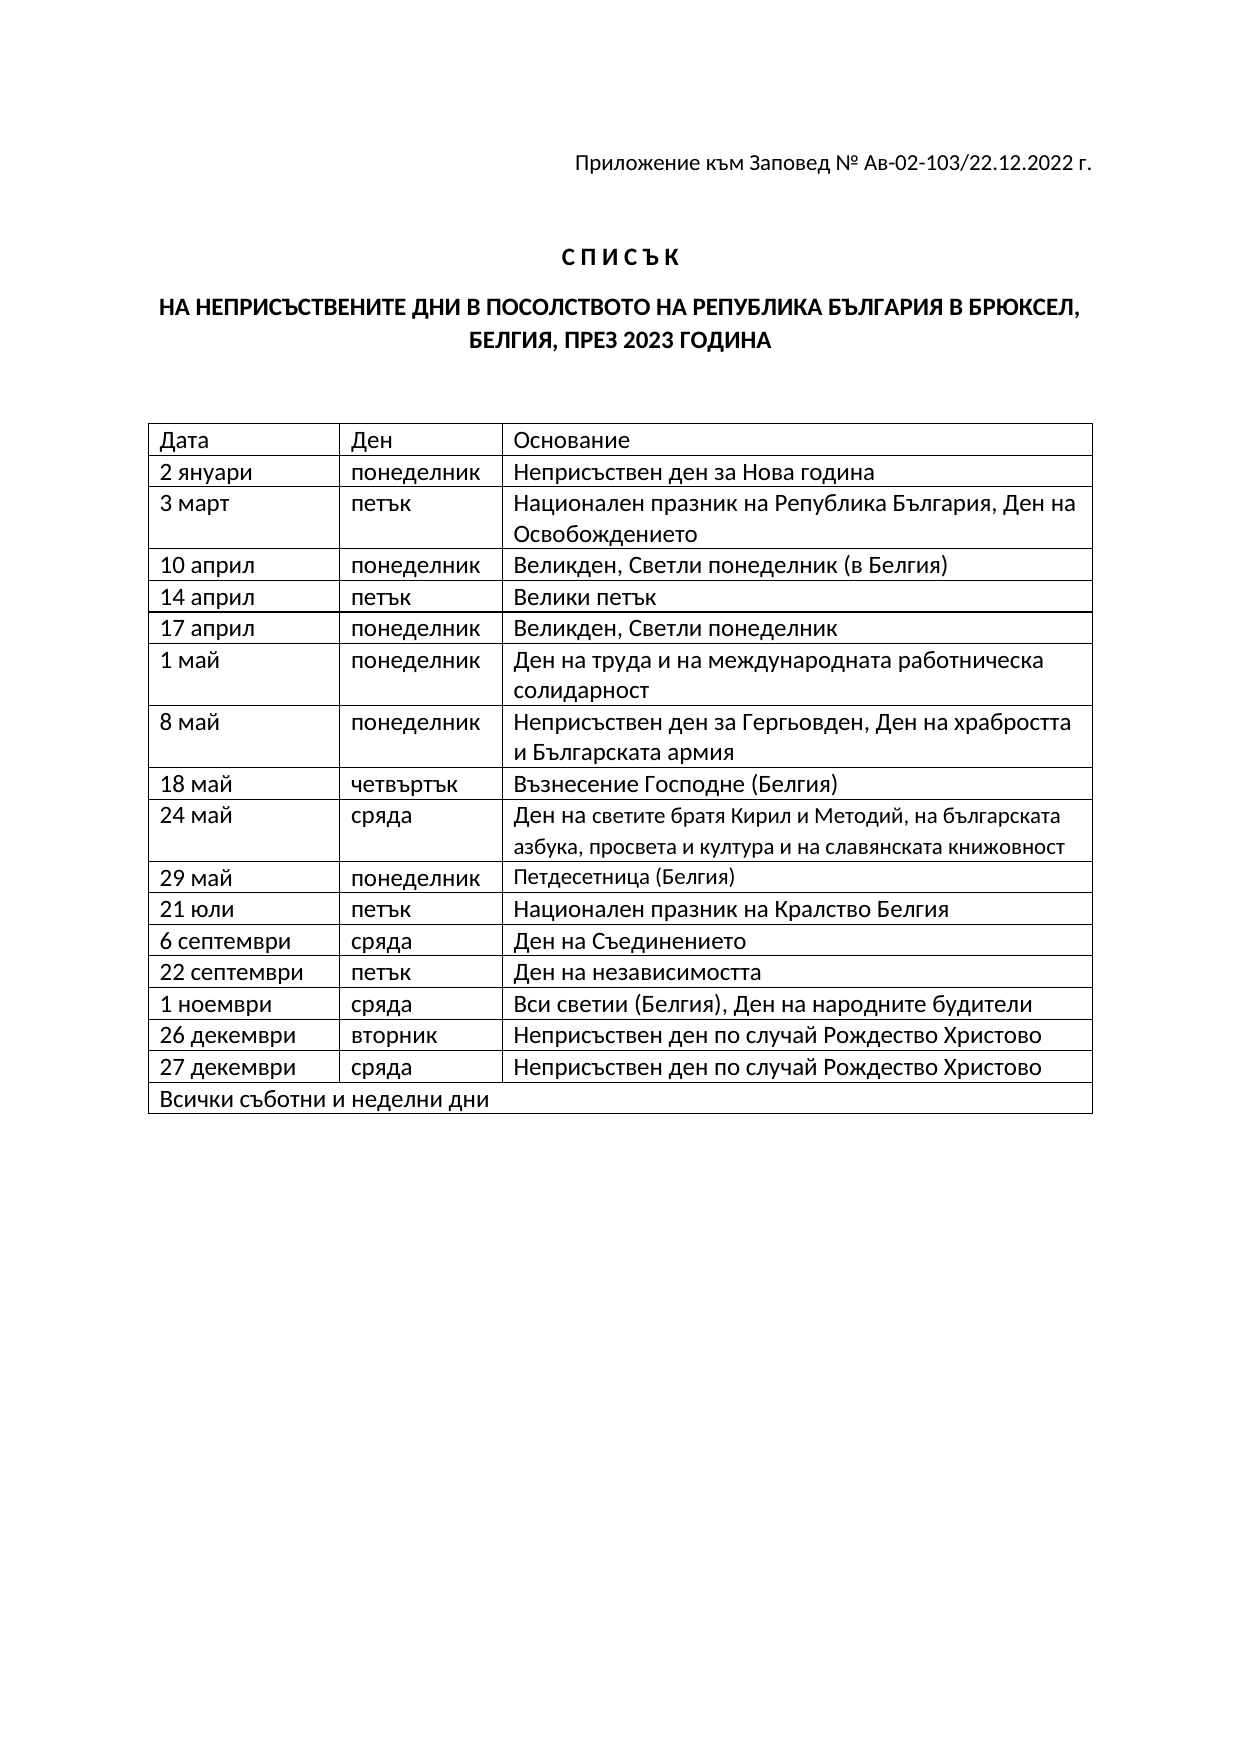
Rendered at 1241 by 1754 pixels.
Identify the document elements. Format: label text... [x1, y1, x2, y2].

table_cell петък [340, 487, 502, 548]
table_cell петък [340, 956, 502, 987]
table_cell вторник [340, 1020, 502, 1050]
table_cell Великден, Светли понеделник [503, 613, 1092, 643]
table_cell 27 декември [149, 1051, 339, 1082]
table_cell Възнесение Господне (Белгия) [503, 768, 1092, 799]
table_cell 26 декември [149, 1020, 339, 1050]
table_cell Ден на труда и на международната работническа солидарност [503, 644, 1092, 705]
table_cell четвъртък [340, 768, 502, 799]
table_cell Неприсъствен ден по случай Рождество Христово [503, 1051, 1092, 1082]
table_cell 6 септември [149, 925, 339, 955]
table_cell Всички съботни и неделни дни [149, 1083, 1092, 1113]
table_header Дата [149, 424, 339, 454]
table_cell Ден на светите братя Кирил и Методий, на българската азбука, просвета и култура и на славянската книжовност [503, 800, 1092, 861]
table_cell 3 март [149, 487, 339, 548]
table_cell понеделник [340, 862, 502, 892]
text Приложение към Заповед № Ав-02-103/22.12.2022 г. [148, 148, 1093, 176]
text НА НЕПРИСЪСТВЕНИТЕ ДНИ В ПОСОЛСТВОТО НА РЕПУБЛИКА БЪЛГАРИЯ В БРЮКСЕЛ, БЕЛГИЯ, ПРЕЗ 2023 ГОДИНА [148, 291, 1093, 354]
table_cell Национален празник на Република България, Ден на Освобождението [503, 487, 1092, 548]
table_cell Неприсъствен ден за Гергьовден, Ден на храбростта и Българската армия [503, 706, 1092, 767]
table_cell Национален празник на Кралство Белгия [503, 893, 1092, 924]
table_cell понеделник [340, 456, 502, 486]
table_cell сряда [340, 800, 502, 861]
table_cell понеделник [340, 613, 502, 643]
table_cell 8 май [149, 706, 339, 767]
table_cell Великден, Светли понеделник (в Белгия) [503, 549, 1092, 580]
table_cell 1 май [149, 644, 339, 705]
table_cell 10 април [149, 549, 339, 580]
text С П И С Ъ К [148, 241, 1093, 272]
table_cell Вси светии (Белгия), Ден на народните будители [503, 988, 1092, 1018]
table_cell 18 май [149, 768, 339, 799]
table_cell петък [340, 581, 502, 611]
table_cell 22 септември [149, 956, 339, 987]
table_cell 21 юли [149, 893, 339, 924]
table_cell понеделник [340, 644, 502, 705]
table_cell Петдесетница (Белгия) [503, 862, 1092, 892]
table_cell 17 април [149, 613, 339, 643]
table_header Основание [503, 424, 1092, 454]
table_header Ден [340, 424, 502, 454]
table_cell 29 май [149, 862, 339, 892]
table_cell сряда [340, 925, 502, 955]
table_cell сряда [340, 988, 502, 1018]
table_cell сряда [340, 1051, 502, 1082]
table_cell Неприсъствен ден за Нова година [503, 456, 1092, 486]
table_cell 1 ноември [149, 988, 339, 1018]
table_cell Ден на независимостта [503, 956, 1092, 987]
table_cell петък [340, 893, 502, 924]
table_cell Неприсъствен ден по случай Рождество Христово [503, 1020, 1092, 1050]
table_cell понеделник [340, 706, 502, 767]
table_cell Велики петък [503, 581, 1092, 611]
table_cell Ден на Съединението [503, 925, 1092, 955]
table_cell 14 април [149, 581, 339, 611]
table_cell 24 май [149, 800, 339, 861]
table_cell понеделник [340, 549, 502, 580]
table_cell 2 януари [149, 456, 339, 486]
